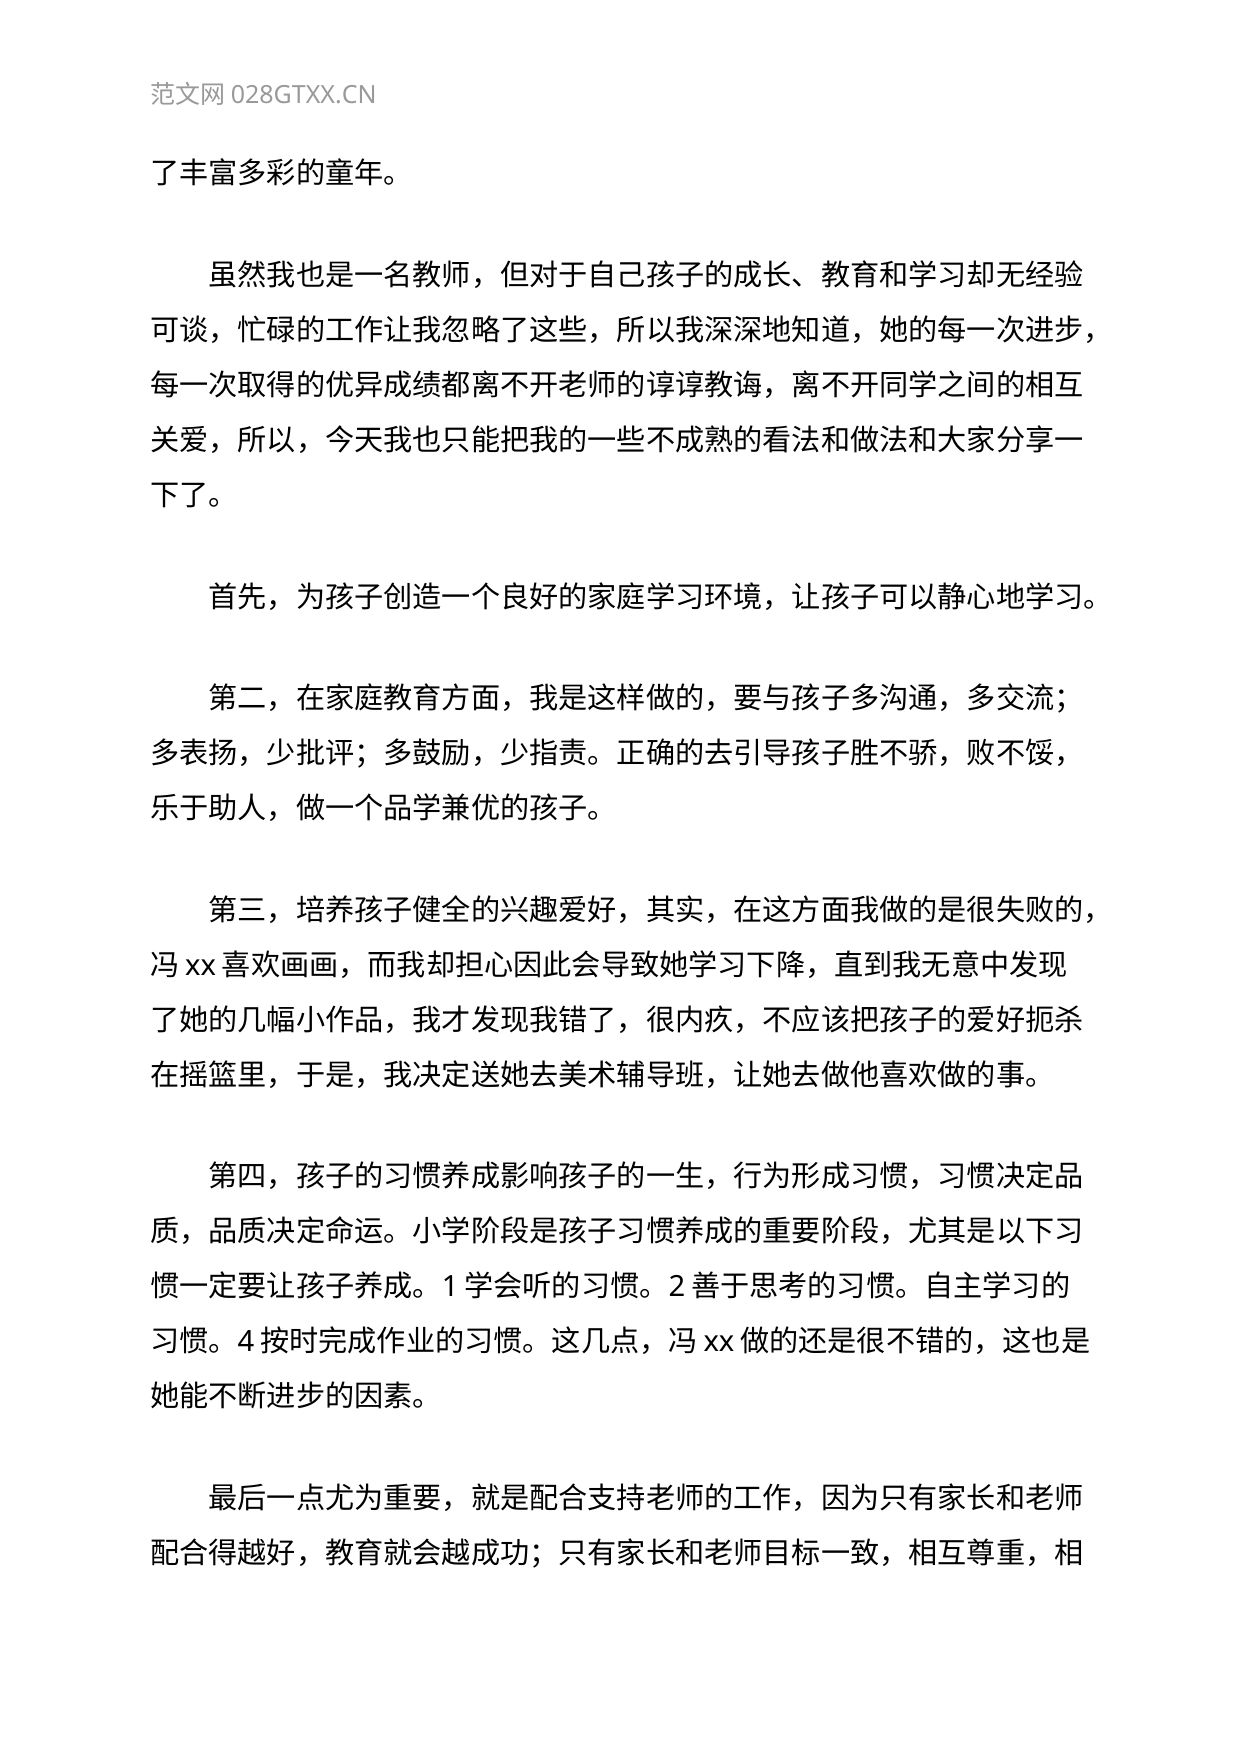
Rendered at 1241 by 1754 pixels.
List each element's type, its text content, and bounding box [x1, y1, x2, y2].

text 第四，孩子的习惯养成影响孩子的一生，行为形成习惯，习惯决定品质，品质决定命运。小学阶段是孩子习惯养成的重要阶段，尤其是以下习惯一定要让孩子养成。1学会听的习惯。2善于思考的习惯。自主学习的习惯。4按时完成作业的习惯。这几点，冯xx做的还是很不错的，这也是她能不断进步的因素。 [150, 1153, 1090, 1415]
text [150, 150, 1090, 192]
text 第二，在家庭教育方面，我是这样做的，要与孩子多沟通，多交流；多表扬，少批评；多鼓励，少指责。正确的去引导孩子胜不骄，败不馁，乐于助人，做一个品学兼优的孩子。 [150, 675, 1090, 827]
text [150, 1474, 1090, 1572]
text 虽然我也是一名教师，但对于自己孩子的成长、教育和学习却无经验可谈，忙碌的工作让我忽略了这些，所以我深深地知道，她的每一次进步，每一次取得的优异成绩都离不开老师的谆谆教诲，离不开同学之间的相互关爱，所以，今天我也只能把我的一些不成熟的看法和做法和大家分享一下了。 [150, 252, 1090, 514]
text 第三，培养孩子健全的兴趣爱好，其实，在这方面我做的是很失败的，冯xx喜欢画画，而我却担心因此会导致她学习下降，直到我无意中发现了她的几幅小作品，我才发现我错了，很内疚，不应该把孩子的爱好扼杀在摇篮里，于是，我决定送她去美术辅导班，让她去做他喜欢做的事。 [150, 886, 1090, 1093]
text 首先，为孩子创造一个良好的家庭学习环境，让孩子可以静心地学习。 [150, 573, 1090, 615]
